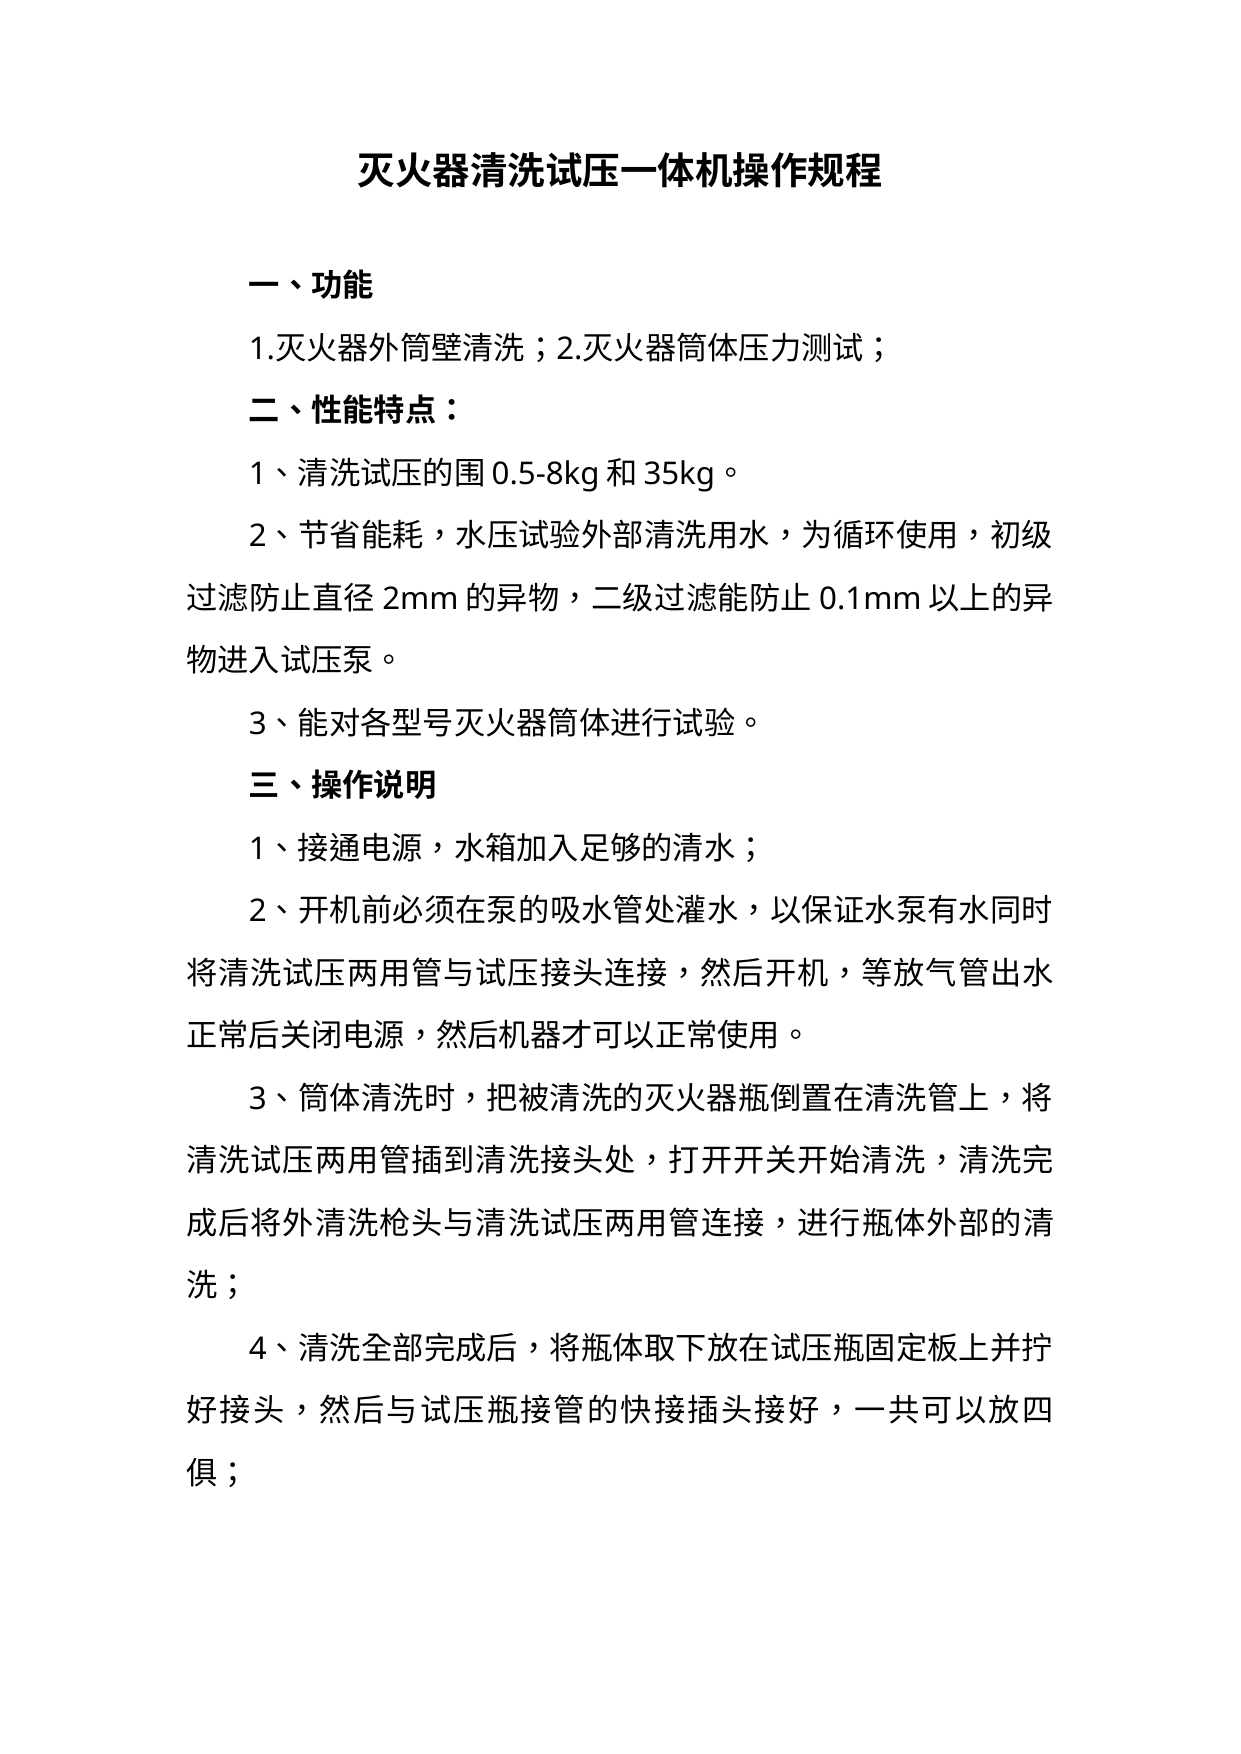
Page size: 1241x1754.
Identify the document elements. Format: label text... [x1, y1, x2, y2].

text 1、接通电源，水箱加入足够的清水； [186, 809, 1054, 872]
text 三、操作说明 [186, 747, 1054, 809]
text 2、开机前必须在泵的吸水管处灌水，以保证水泵有水同时将清洗试压两用管与试压接头连接，然后开机，等放气管出水正常后关闭电源，然后机器才可以正常使用。 [186, 872, 1054, 1059]
text 二、性能特点： [186, 372, 1054, 434]
text 3、能对各型号灭火器筒体进行试验。 [186, 684, 1054, 747]
text 灭火器清洗试压一体机操作规程 [186, 145, 1054, 196]
text 1、清洗试压的围0.5-8kg和35kg。 [186, 434, 1054, 497]
text 一、功能 [186, 247, 1054, 309]
text 2、节省能耗，水压试验外部清洗用水，为循环使用，初级过滤防止直径2mm的异物，二级过滤能防止0.1mm以上的异物进入试压泵。 [186, 497, 1054, 684]
text 3、筒体清洗时，把被清洗的灭火器瓶倒置在清洗管上，将清洗试压两用管插到清洗接头处，打开开关开始清洗，清洗完成后将外清洗枪头与清洗试压两用管连接，进行瓶体外部的清洗； [186, 1059, 1054, 1309]
text 1.灭火器外筒壁清洗；2.灭火器筒体压力测试； [186, 309, 1054, 372]
text 4、清洗全部完成后，将瓶体取下放在试压瓶固定板上并拧好接头，然后与试压瓶接管的快接插头接好，一共可以放四俱； [186, 1309, 1054, 1497]
